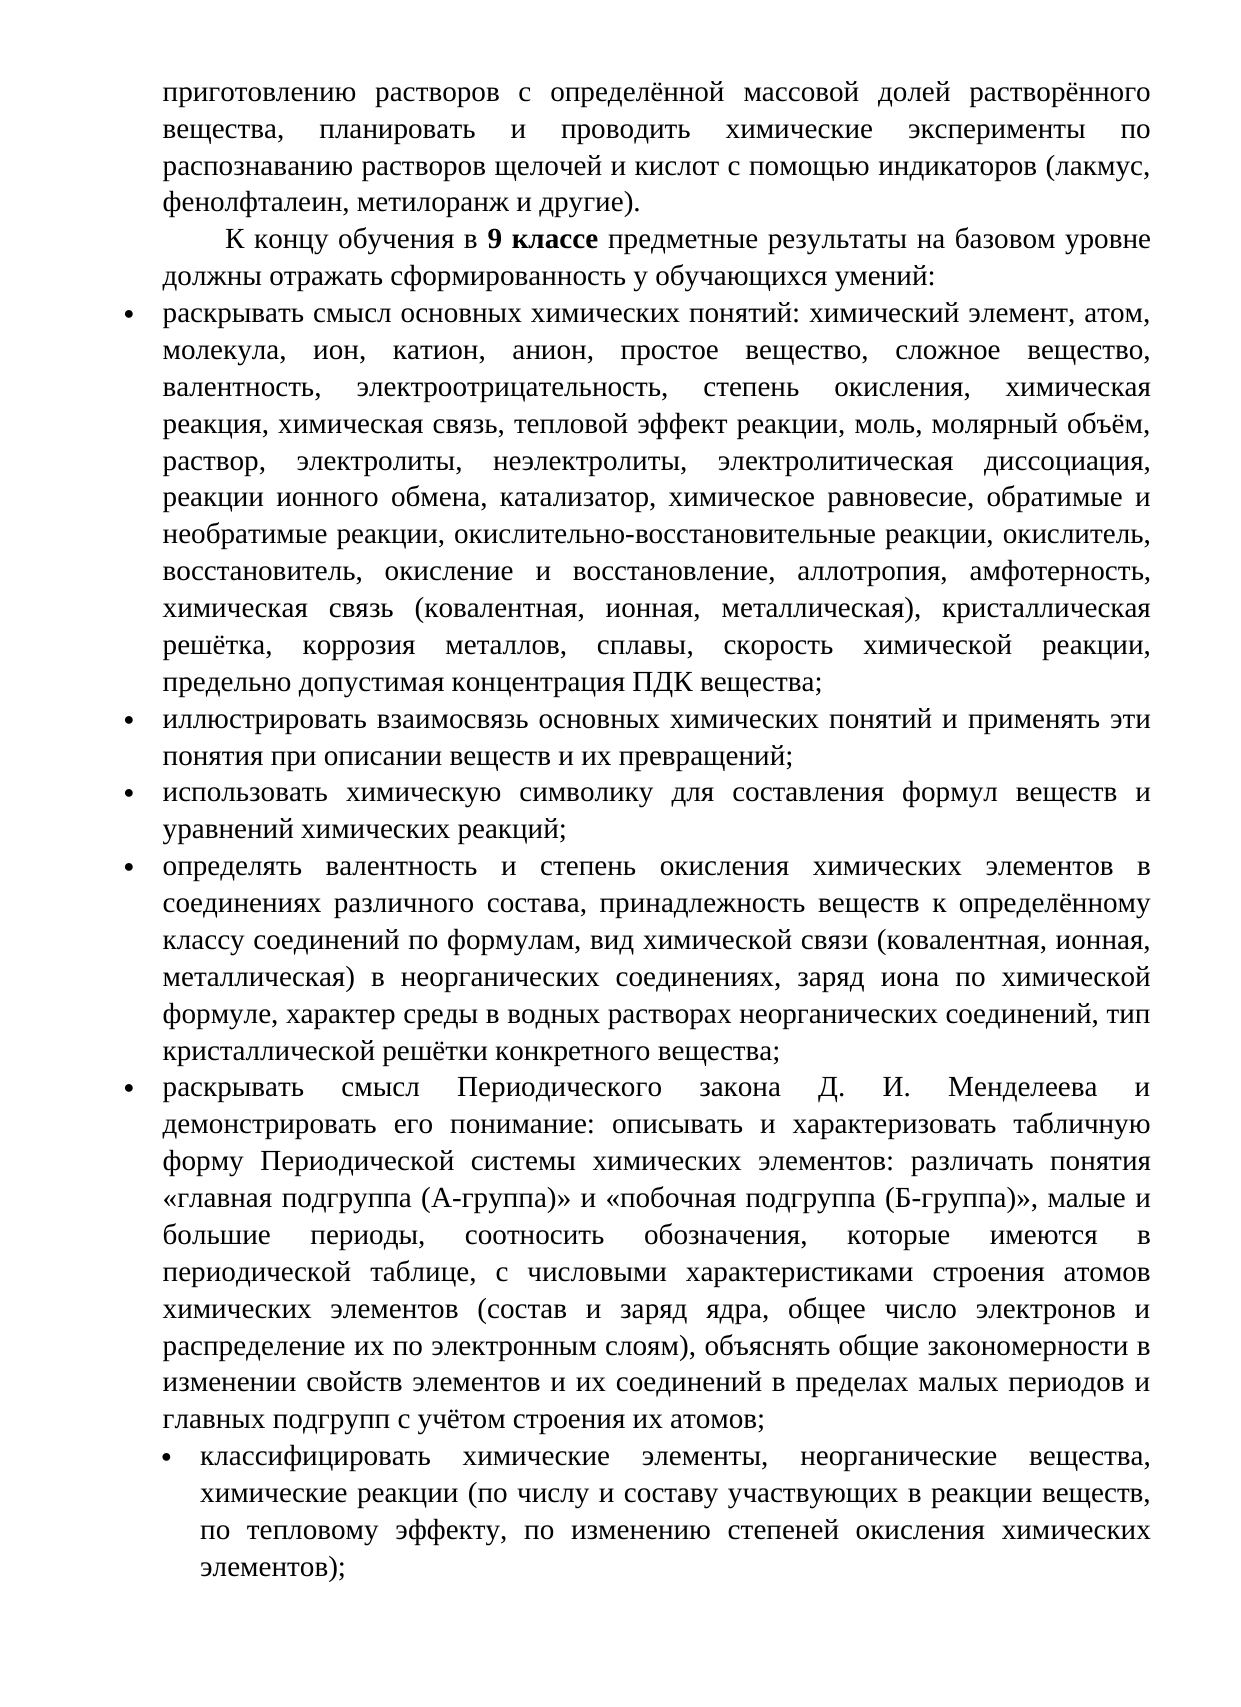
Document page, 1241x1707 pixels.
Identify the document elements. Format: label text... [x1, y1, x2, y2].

list классифицировать химические элементы, неорганические вещества, химические реакции (по числу и составу участвующих в реакции веществ, по тепловому эффекту, по изменению степеней окисления химических элементов); [162, 1438, 1152, 1582]
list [125, 74, 1152, 218]
list иллюстрировать взаимосвязь основных химических понятий и применять эти понятия при описании веществ и их превращений; [125, 701, 1152, 771]
list раскрывать смысл основных химических понятий: химический элемент, атом, молекула, ион, катион, анион, простое вещество, сложное вещество, валентность, электроотрицательность, степень окисления, химическая реакция, химическая связь, тепловой эффект реакции, моль, молярный объём, раствор, электролиты, неэлектролиты, электролитическая диссоциация, реакции ионного обмена, катализатор, химическое равновесие, обратимые и необратимые реакции, окислительно-восстановительные реакции, окислитель, восстановитель, окисление и восстановление, аллотропия, амфотерность, химическая связь (ковалентная, ионная, металлическая), кристаллическая решётка, коррозия металлов, сплавы, скорость химической реакции, предельно допустимая концентрация ПДК вещества; [125, 295, 1152, 697]
list определять валентность и степень окисления химических элементов в соединениях различного состава, принадлежность веществ к определённому классу соединений по формулам, вид химической связи (ковалентная, ионная, металлическая) в неорганических соединениях, заряд иона по химической формуле, характер среды в водных растворах неорганических соединений, тип кристаллической решётки конкретного вещества; [125, 848, 1152, 1066]
list использовать химическую символику для составления формул веществ и уравнений химических реакций; [125, 774, 1152, 845]
list раскрывать смысл Периодического закона Д. И. Менделеева и демонстрировать его понимание: описывать и характеризовать табличную форму Периодической системы химических элементов: различать понятия «главная подгруппа (А-группа)» и «побочная подгруппа (Б-группа)», малые и большие периоды, соотносить обозначения, которые имеются в периодической таблице, с числовыми характеристиками строения атомов химических элементов (состав и заряд ядра, общее число электронов и распределение их по электронным слоям), объяснять общие закономерности в изменении свойств элементов и их соединений в пределах малых периодов и главных подгрупп с учётом строения их атомов; [125, 1069, 1152, 1435]
text К концу обучения в 9 классе предметные результаты на базовом уровне должны отражать сформированность у обучающихся умений: [162, 221, 1152, 292]
